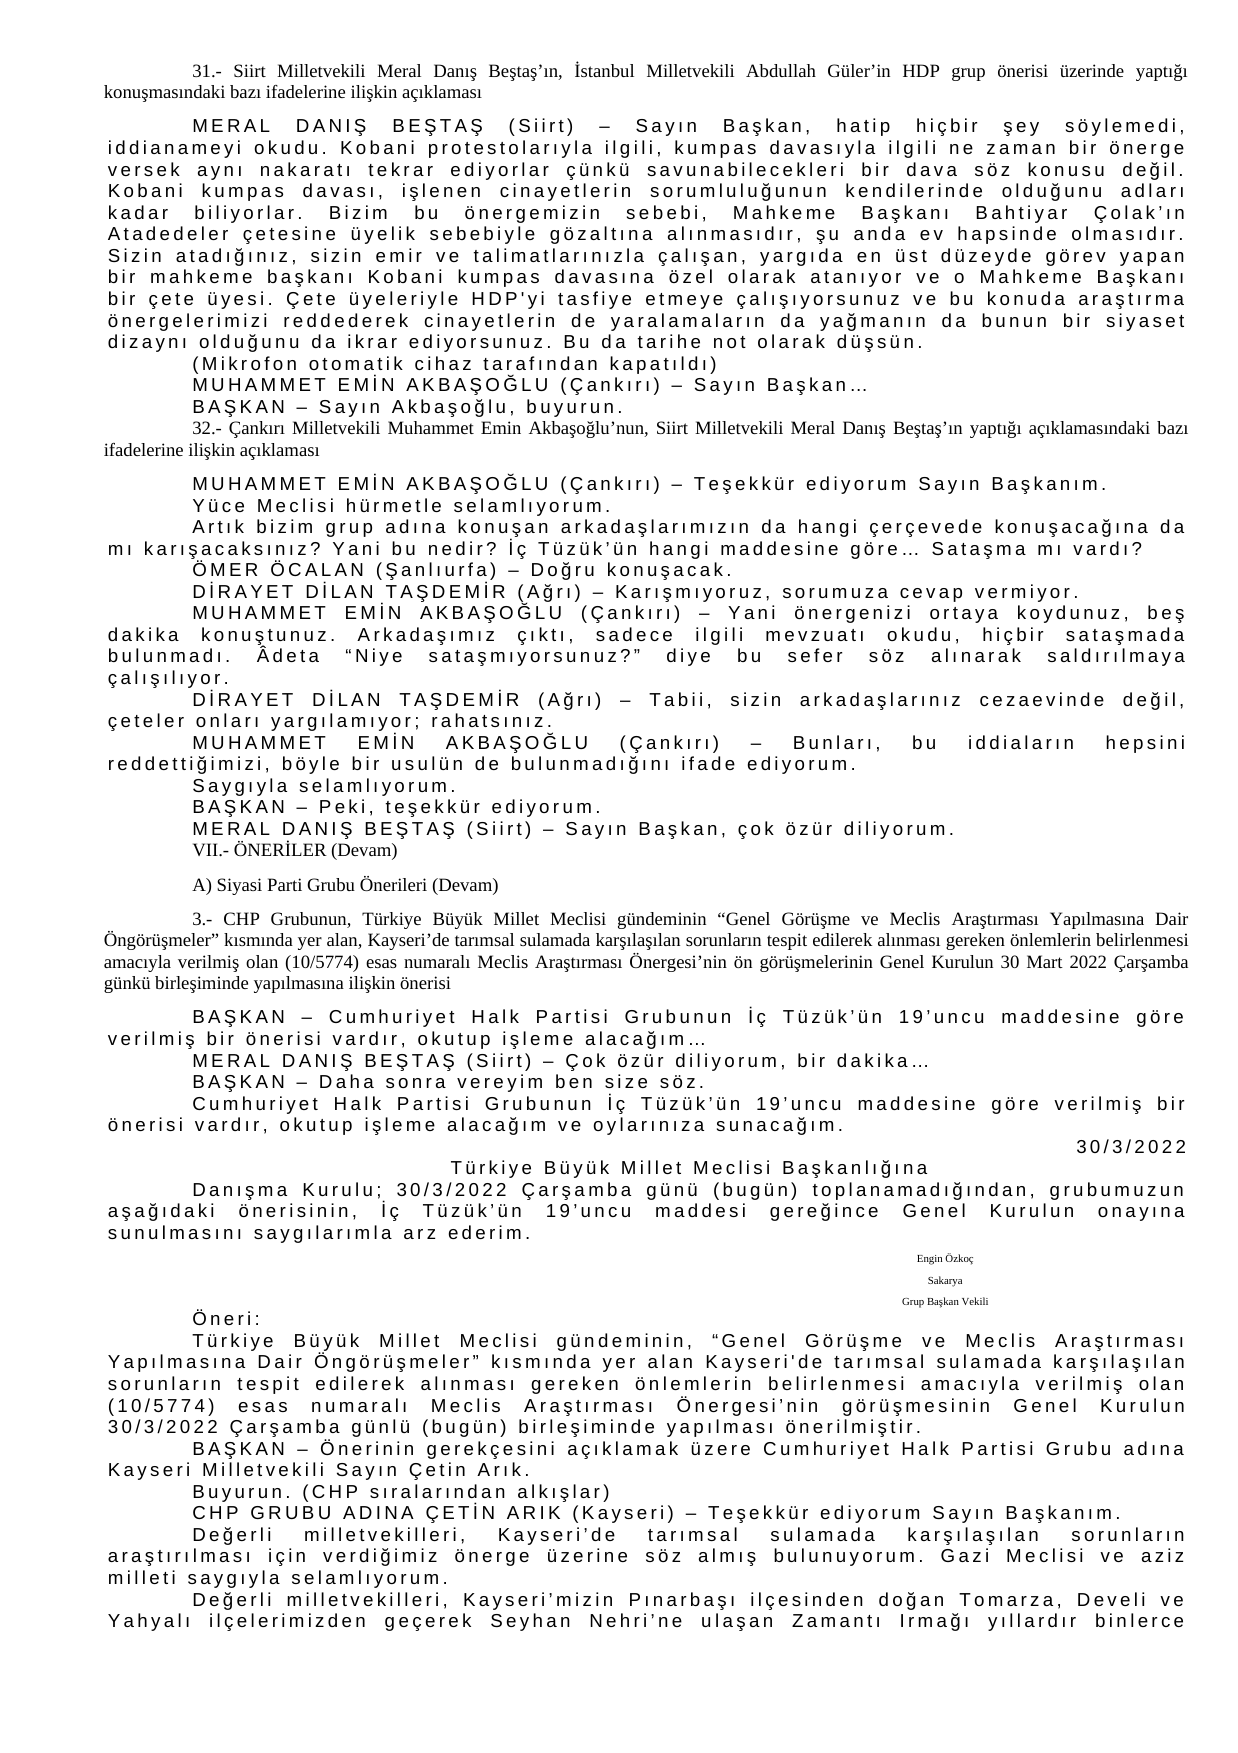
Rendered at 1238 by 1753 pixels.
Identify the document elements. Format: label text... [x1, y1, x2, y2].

text MERAL DANIŞ BEŞTAŞ (Siirt) – Çok özür diliyorum, bir dakika… [108, 1049, 1186, 1071]
text MUHAMMET EMİN AKBAŞOĞLU (Çankırı) – Yani önergenizi ortaya koydunuz, beş dakika konuştunuz. Arkadaşımız çıktı, sadece ilgili mevzuatı okudu, hiçbir sataşmada bulunmadı. Âdeta “Niye sataşmıyorsunuz?” diye bu sefer söz alınarak saldırılmaya çalışılıyor. [108, 602, 1186, 688]
text Türkiye Büyük Millet Meclisi Başkanlığına [108, 1157, 1186, 1179]
text Cumhuriyet Halk Partisi Grubunun İç Tüzük’ün 19’uncu maddesine göre verilmiş bir önerisi vardır, okutup işleme alacağım ve oylarınıza sunacağım. [108, 1092, 1186, 1136]
text 31.- Siirt Milletvekili Meral Danış Beştaş’ın, İstanbul Milletvekili Abdullah Güler’in HDP grup önerisi üzerinde yaptığı konuşmasındaki bazı ifadelerine ilişkin açıklaması [103, 60, 1190, 103]
text Artık bizim grup adına konuşan arkadaşlarımızın da hangi çerçevede konuşacağına da mı karışacaksınız? Yani bu nedir? İç Tüzük’ün hangi maddesine göre… Sataşma mı vardı? [108, 516, 1186, 559]
text Yüce Meclisi hürmetle selamlıyorum. [108, 494, 1186, 516]
text VII.- ÖNERİLER (Devam) [103, 839, 1190, 861]
text BAŞKAN – Sayın Akbaşoğlu, buyurun. [108, 396, 1186, 417]
text (Mikrofon otomatik cihaz tarafından kapatıldı) [108, 352, 1186, 374]
text 30/3/2022 [108, 1136, 1186, 1157]
text Grup Başkan Vekili [108, 1287, 1186, 1308]
text BAŞKAN – Cumhuriyet Halk Partisi Grubunun İç Tüzük’ün 19’uncu maddesine göre verilmiş bir önerisi vardır, okutup işleme alacağım… [108, 1006, 1186, 1049]
text 3.- CHP Grubunun, Türkiye Büyük Millet Meclisi gündeminin “Genel Görüşme ve Meclis Araştırması Yapılmasına Dair Öngörüşmeler” kısmında yer alan, Kayseri’de tarımsal sulamada karşılaşılan sorunların tespit edilerek alınması gereken önlemlerin belirlenmesi amacıyla verilmiş olan (10/5774) esas numaralı Meclis Araştırması Önergesi’nin ön görüşmelerinin Genel Kurulun 30 Mart 2022 Çarşamba günkü birleşiminde yapılmasına ilişkin önerisi [103, 907, 1190, 994]
text CHP GRUBU ADINA ÇETİN ARIK (Kayseri) – Teşekkür ediyorum Sayın Başkanım. [108, 1502, 1186, 1524]
text Öneri: [108, 1308, 1186, 1330]
text Sakarya [108, 1265, 1186, 1287]
text Buyurun. (CHP sıralarından alkışlar) [108, 1481, 1186, 1502]
text MUHAMMET EMİN AKBAŞOĞLU (Çankırı) – Bunları, bu iddiaların hepsini reddettiğimizi, böyle bir usulün de bulunmadığını ifade ediyorum. [108, 732, 1186, 775]
text DİRAYET DİLAN TAŞDEMİR (Ağrı) – Tabii, sizin arkadaşlarınız cezaevinde değil, çeteler onları yargılamıyor; rahatsınız. [108, 688, 1186, 732]
text Türkiye Büyük Millet Meclisi gündeminin, “Genel Görüşme ve Meclis Araştırması Yapılmasına Dair Öngörüşmeler” kısmında yer alan Kayseri'de tarımsal sulamada karşılaşılan sorunların tespit edilerek alınması gereken önlemlerin belirlenmesi amacıyla verilmiş olan (10/5774) esas numaralı Meclis Araştırması Önergesi’nin görüşmesinin Genel Kurulun 30/3/2022 Çarşamba günlü (bugün) birleşiminde yapılması önerilmiştir. [108, 1330, 1186, 1437]
text MUHAMMET EMİN AKBAŞOĞLU (Çankırı) – Sayın Başkan… [108, 374, 1186, 396]
text A) Siyasi Parti Grubu Önerileri (Devam) [103, 873, 1190, 895]
text DİRAYET DİLAN TAŞDEMİR (Ağrı) – Karışmıyoruz, sorumuza cevap vermiyor. [108, 581, 1186, 602]
text ÖMER ÖCALAN (Şanlıurfa) – Doğru konuşacak. [108, 559, 1186, 581]
text BAŞKAN – Daha sonra vereyim ben size söz. [108, 1071, 1186, 1092]
text BAŞKAN – Önerinin gerekçesini açıklamak üzere Cumhuriyet Halk Partisi Grubu adına Kayseri Milletvekili Sayın Çetin Arık. [108, 1437, 1186, 1481]
text MUHAMMET EMİN AKBAŞOĞLU (Çankırı) – Teşekkür ediyorum Sayın Başkanım. [108, 473, 1186, 494]
text MERAL DANIŞ BEŞTAŞ (Siirt) – Sayın Başkan, hatip hiçbir şey söylemedi, iddianameyi okudu. Kobani protestolarıyla ilgili, kumpas davasıyla ilgili ne zaman bir önerge versek aynı nakaratı tekrar ediyorlar çünkü savunabilecekleri bir dava söz konusu değil. Kobani kumpas davası, işlenen cinayetlerin sorumluluğunun kendilerinde olduğunu adları kadar biliyorlar. Bizim bu önergemizin sebebi, Mahkeme Başkanı Bahtiyar Çolak’ın Atadedeler çetesine üyelik sebebiyle gözaltına alınmasıdır, şu anda ev hapsinde olmasıdır. Sizin atadığınız, sizin emir ve talimatlarınızla çalışan, yargıda en üst düzeyde görev yapan bir mahkeme başkanı Kobani kumpas davasına özel olarak atanıyor ve o Mahkeme Başkanı bir çete üyesi. Çete üyeleriyle HDP'yi tasfiye etmeye çalışıyorsunuz ve bu konuda araştırma önergelerimizi reddederek cinayetlerin de yaralamaların da yağmanın da bunun bir siyaset dizaynı olduğunu da ikrar ediyorsunuz. Bu da tarihe not olarak düşsün. [108, 115, 1186, 352]
text MERAL DANIŞ BEŞTAŞ (Siirt) – Sayın Başkan, çok özür diliyorum. [108, 818, 1186, 839]
text Engin Özkoç [108, 1243, 1186, 1265]
text BAŞKAN – Peki, teşekkür ediyorum. [108, 796, 1186, 818]
text Danışma Kurulu; 30/3/2022 Çarşamba günü (bugün) toplanamadığından, grubumuzun aşağıdaki önerisinin, İç Tüzük’ün 19’uncu maddesi gereğince Genel Kurulun onayına sunulmasını saygılarımla arz ederim. [108, 1179, 1186, 1243]
text Saygıyla selamlıyorum. [108, 775, 1186, 796]
text 32.- Çankırı Milletvekili Muhammet Emin Akbaşoğlu’nun, Siirt Milletvekili Meral Danış Beştaş’ın yaptığı açıklamasındaki bazı ifadelerine ilişkin açıklaması [103, 417, 1190, 460]
text Değerli milletvekilleri, Kayseri’de tarımsal sulamada karşılaşılan sorunların araştırılması için verdiğimiz önerge üzerine söz almış bulunuyorum. Gazi Meclisi ve aziz milleti saygıyla selamlıyorum. [108, 1524, 1186, 1588]
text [108, 1588, 1186, 1632]
